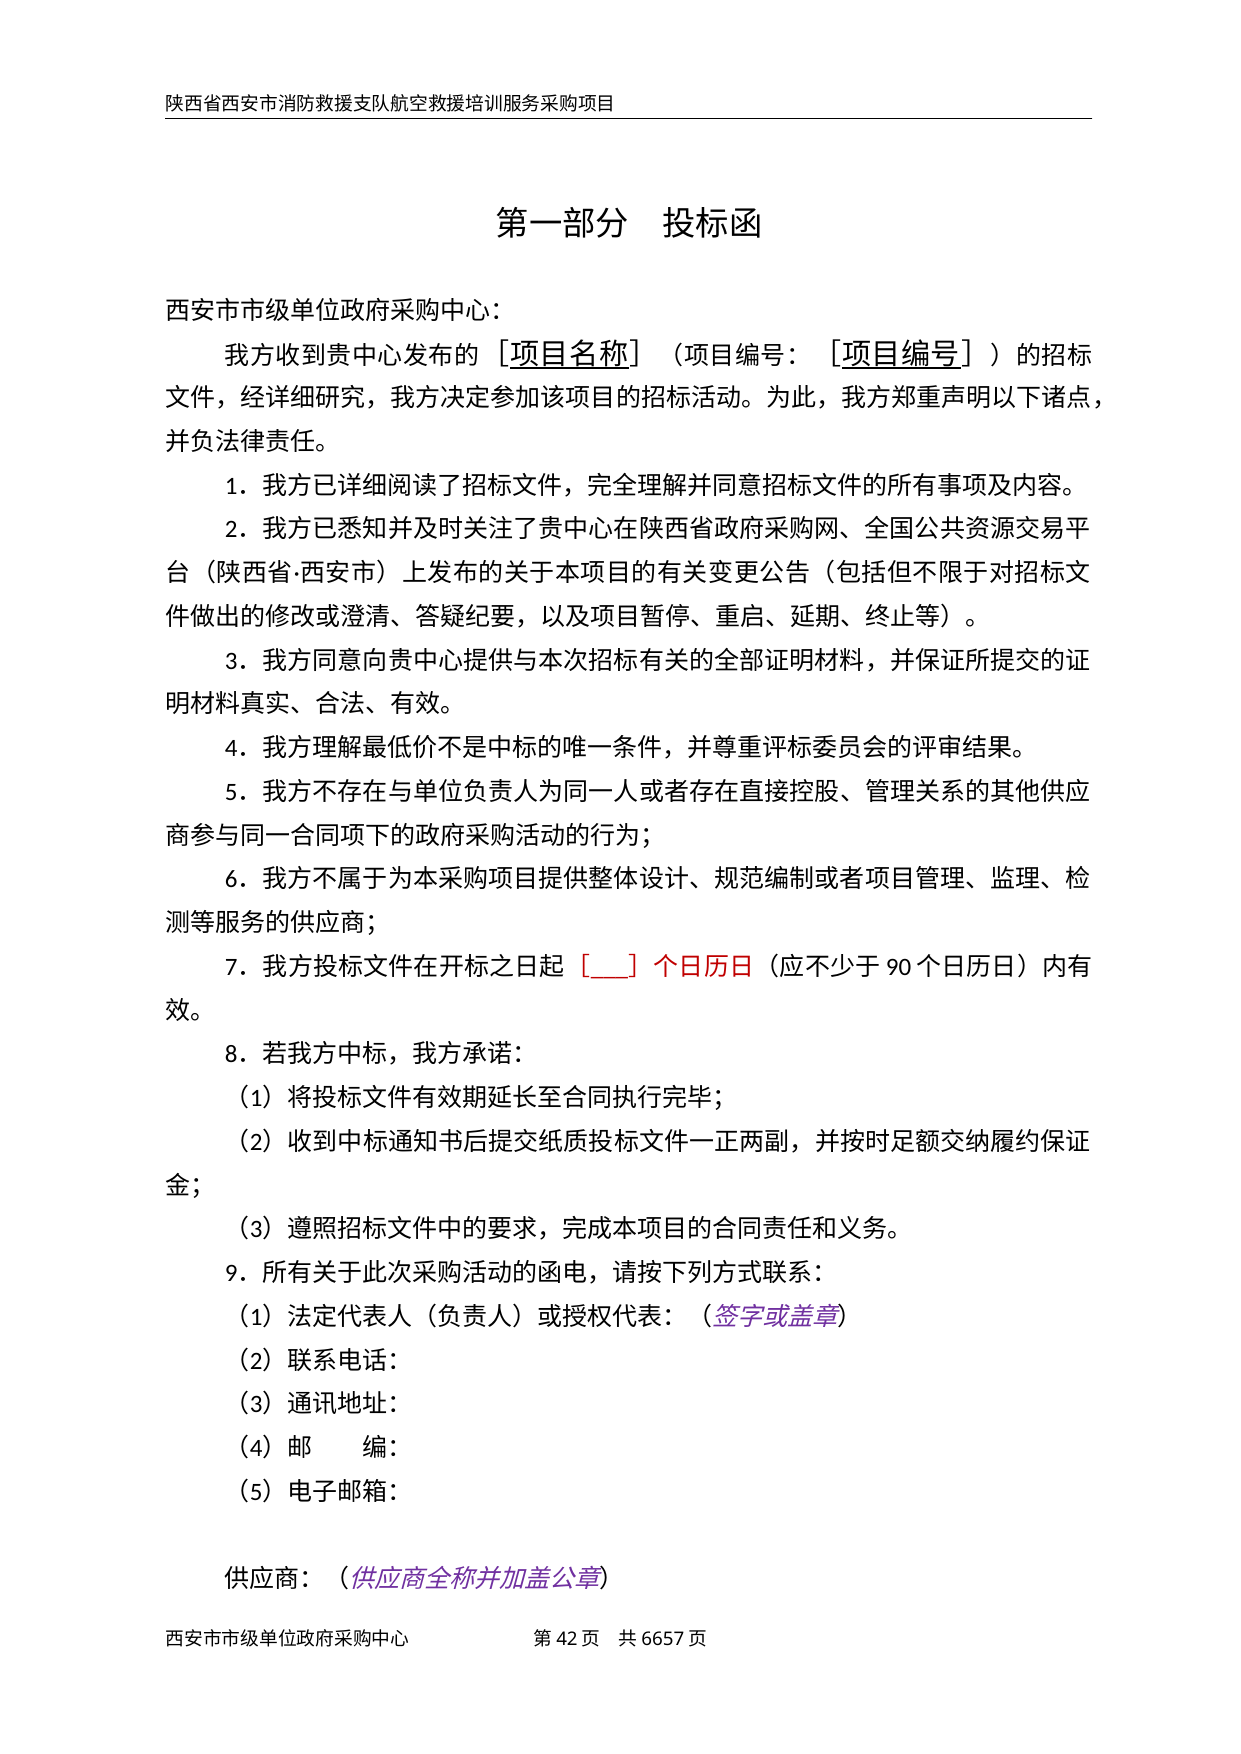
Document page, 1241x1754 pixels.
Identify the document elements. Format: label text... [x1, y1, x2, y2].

text 6．我方不属于为本采购项目提供整体设计、规范编制或者项目管理、监理、检测等服务的供应商； [165, 855, 1092, 943]
text （5）电子邮箱： [165, 1468, 1092, 1511]
text （3）遵照招标文件中的要求，完成本项目的合同责任和义务。 [165, 1205, 1092, 1249]
text 5．我方不存在与单位负责人为同一人或者存在直接控股、管理关系的其他供应商参与同一合同项下的政府采购活动的行为； [165, 768, 1092, 855]
text 1．我方已详细阅读了招标文件，完全理解并同意招标文件的所有事项及内容。 [165, 461, 1092, 505]
text 3．我方同意向贵中心提供与本次招标有关的全部证明材料，并保证所提交的证明材料真实、合法、有效。 [165, 636, 1092, 724]
text （2）收到中标通知书后提交纸质投标文件一正两副，并按时足额交纳履约保证金； [165, 1118, 1092, 1205]
text 2．我方已悉知并及时关注了贵中心在陕西省政府采购网、全国公共资源交易平台（陕西省·西安市）上发布的关于本项目的有关变更公告（包括但不限于对招标文件做出的修改或澄清、答疑纪要，以及项目暂停、重启、延期、终止等）。 [165, 505, 1092, 636]
text （3）通讯地址： [165, 1380, 1092, 1424]
text 9．所有关于此次采购活动的函电，请按下列方式联系： [165, 1249, 1092, 1293]
text 8．若我方中标，我方承诺： [165, 1030, 1092, 1074]
text （4）邮 编： [165, 1424, 1092, 1468]
text （1）法定代表人（负责人）或授权代表：（签字或盖章） [165, 1293, 1092, 1336]
text 西安市市级单位政府采购中心： [165, 286, 1092, 330]
text 第一部分 投标函 [165, 177, 1092, 264]
text （2）联系电话： [165, 1336, 1092, 1380]
text 7．我方投标文件在开标之日起［___］个日历日（应不少于90个日历日）内有效。 [165, 943, 1092, 1030]
text 我方收到贵中心发布的［项目名称］（项目编号：［项目编号］）的招标文件，经详细研究，我方决定参加该项目的招标活动。为此，我方郑重声明以下诸点，并负法律责任。 [165, 330, 1092, 461]
text 供应商：（供应商全称并加盖公章） [165, 1555, 1092, 1599]
text （1）将投标文件有效期延长至合同执行完毕； [165, 1074, 1092, 1118]
text 4．我方理解最低价不是中标的唯一条件，并尊重评标委员会的评审结果。 [165, 724, 1092, 768]
